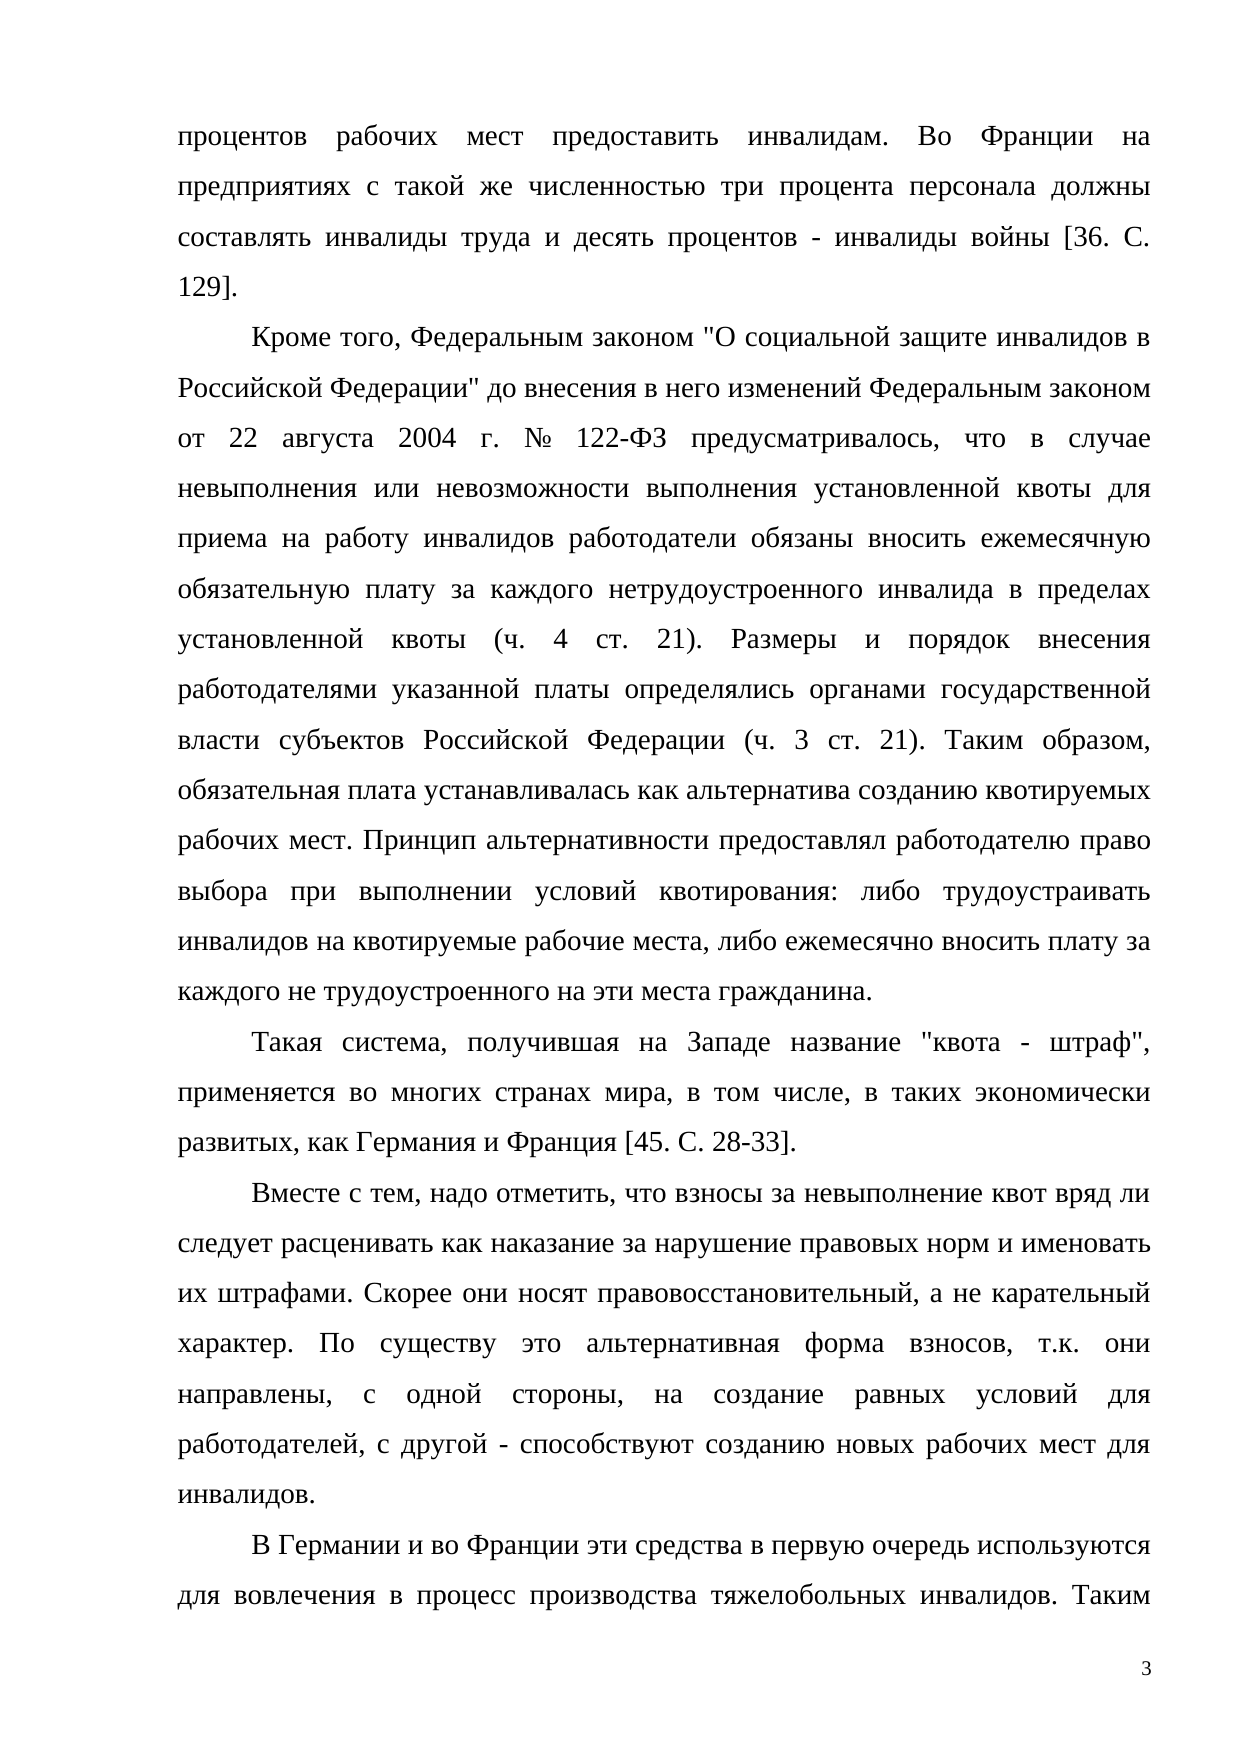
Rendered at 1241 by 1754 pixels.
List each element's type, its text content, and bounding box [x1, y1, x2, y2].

text Кроме того, Федеральным законом "О социальной защите инвалидов в Российской Федерации" до внесения в него изменений Федеральным законом от 22 августа 2004 г. № 122-ФЗ предусматривалось, что в случае невыполнения или невозможности выполнения установленной квоты для приема на работу инвалидов работодатели обязаны вносить ежемесячную обязательную плату за каждого нетрудоустроенного инвалида в пределах установленной квоты (ч. 4 ст. 21). Размеры и порядок внесения работодателями указанной платы определялись органами государственной власти субъектов Российской Федерации (ч. 3 ст. 21). Таким образом, обязательная плата устанавливалась как альтернатива созданию квотируемых рабочих мест. Принцип альтернативности предоставлял работодателю право выбора при выполнении условий квотирования: либо трудоустраивать инвалидов на квотируемые рабочие места, либо ежемесячно вносить плату за каждого не трудоустроенного на эти места гражданина. [177, 319, 1152, 1007]
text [177, 118, 1152, 303]
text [177, 1527, 1152, 1611]
text Вместе с тем, надо отметить, что взносы за невыполнение квот вряд ли следует расценивать как наказание за нарушение правовых норм и именовать их штрафами. Скорее они носят правовосстановительный, а не карательный характер. По существу это альтернативная форма взносов, т.к. они направлены, с одной стороны, на создание равных условий для работодателей, с другой - способствуют созданию новых рабочих мест для инвалидов. [177, 1175, 1152, 1510]
text Такая система, получившая на Западе название "квота - штраф", применяется во многих странах мира, в том числе, в таких экономически развитых, как Германия и Франция [45. С. 28-33]. [177, 1024, 1152, 1158]
